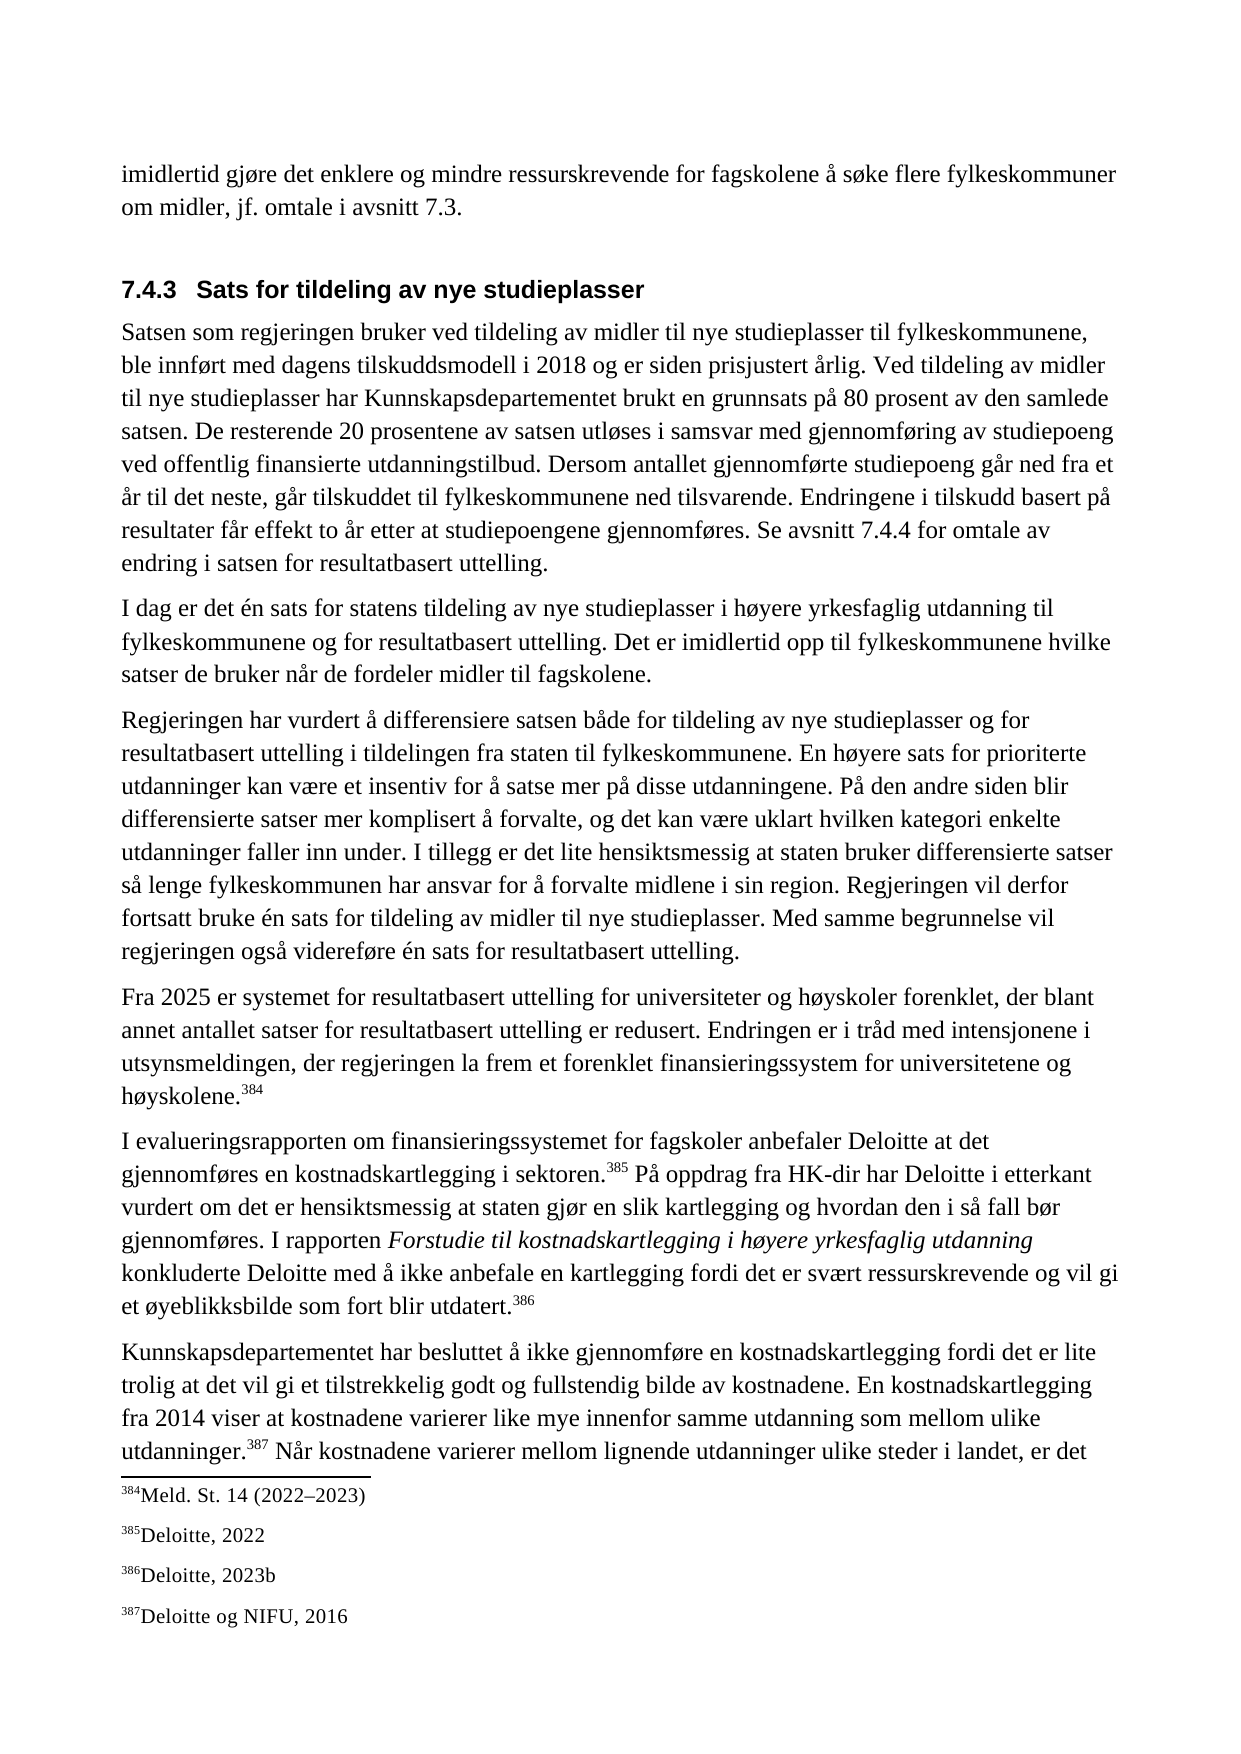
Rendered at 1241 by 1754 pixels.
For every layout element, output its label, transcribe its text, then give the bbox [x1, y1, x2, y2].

text Regjeringen har vurdert å differensiere satsen både for tildeling av nye studieplasser og for resultatbasert uttelling i tildelingen fra staten til fylkeskommunene. En høyere sats for prioriterte utdanninger kan være et insentiv for å satse mer på disse utdanningene. På den andre siden blir differensierte satser mer komplisert å forvalte, og det kan være uklart hvilken kategori enkelte utdanninger faller inn under. I tillegg er det lite hensiktsmessig at staten bruker differensierte satser så lenge fylkeskommunen har ansvar for å forvalte midlene i sin region. Regjeringen vil derfor fortsatt bruke én sats for tildeling av midler til nye studieplasser. Med samme begrunnelse vil regjeringen også videreføre én sats for resultatbasert uttelling. [121, 705, 1119, 965]
text Satsen som regjeringen bruker ved tildeling av midler til nye studieplasser til fylkeskommunene, ble innført med dagens tilskuddsmodell i 2018 og er siden prisjustert årlig. Ved tildeling av midler til nye studieplasser har Kunnskapsdepartementet brukt en grunnsats på 80 prosent av den samlede satsen. De resterende 20 prosentene av satsen utløses i samsvar med gjennomføring av studiepoeng ved offentlig finansierte utdanningstilbud. Dersom antallet gjennomførte studiepoeng går ned fra et år til det neste, går tilskuddet til fylkeskommunene ned tilsvarende. Endringene i tilskudd basert på resultater får effekt to år etter at studiepoengene gjennomføres. Se avsnitt 7.4.4 for omtale av endring i satsen for resultatbasert uttelling. [121, 317, 1119, 577]
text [121, 159, 1119, 221]
text I evalueringsrapporten om finansieringssystemet for fagskoler anbefaler Deloitte at det gjennomføres en kostnadskartlegging i sektoren. På oppdrag fra HK-dir har Deloitte i etterkant vurdert om det er hensiktsmessig at staten gjør en slik kartlegging og hvordan den i så fall bør gjennomføres. I rapporten Forstudie til kostnadskartlegging i høyere yrkesfaglig utdanning konkluderte Deloitte med å ikke anbefale en kartlegging fordi det er svært ressurskrevende og vil gi et øyeblikksbilde som fort blir utdatert. [121, 1126, 1119, 1320]
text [121, 1337, 1119, 1465]
text Fra 2025 er systemet for resultatbasert uttelling for universiteter og høyskoler forenklet, der blant annet antallet satser for resultatbasert uttelling er redusert. Endringen er i tråd med intensjonene i utsynsmeldingen, der regjeringen la frem et forenklet finansieringssystem for universitetene og høyskolene. [121, 982, 1119, 1109]
text I dag er det én sats for statens tildeling av nye studieplasser i høyere yrkesfaglig utdanning til fylkeskommunene og for resultatbasert uttelling. Det er imidlertid opp til fylkeskommunene hvilke satser de bruker når de fordeler midler til fagskolene. [121, 593, 1119, 688]
subtitle Sats for tildeling av nye studieplasser [121, 276, 1119, 304]
